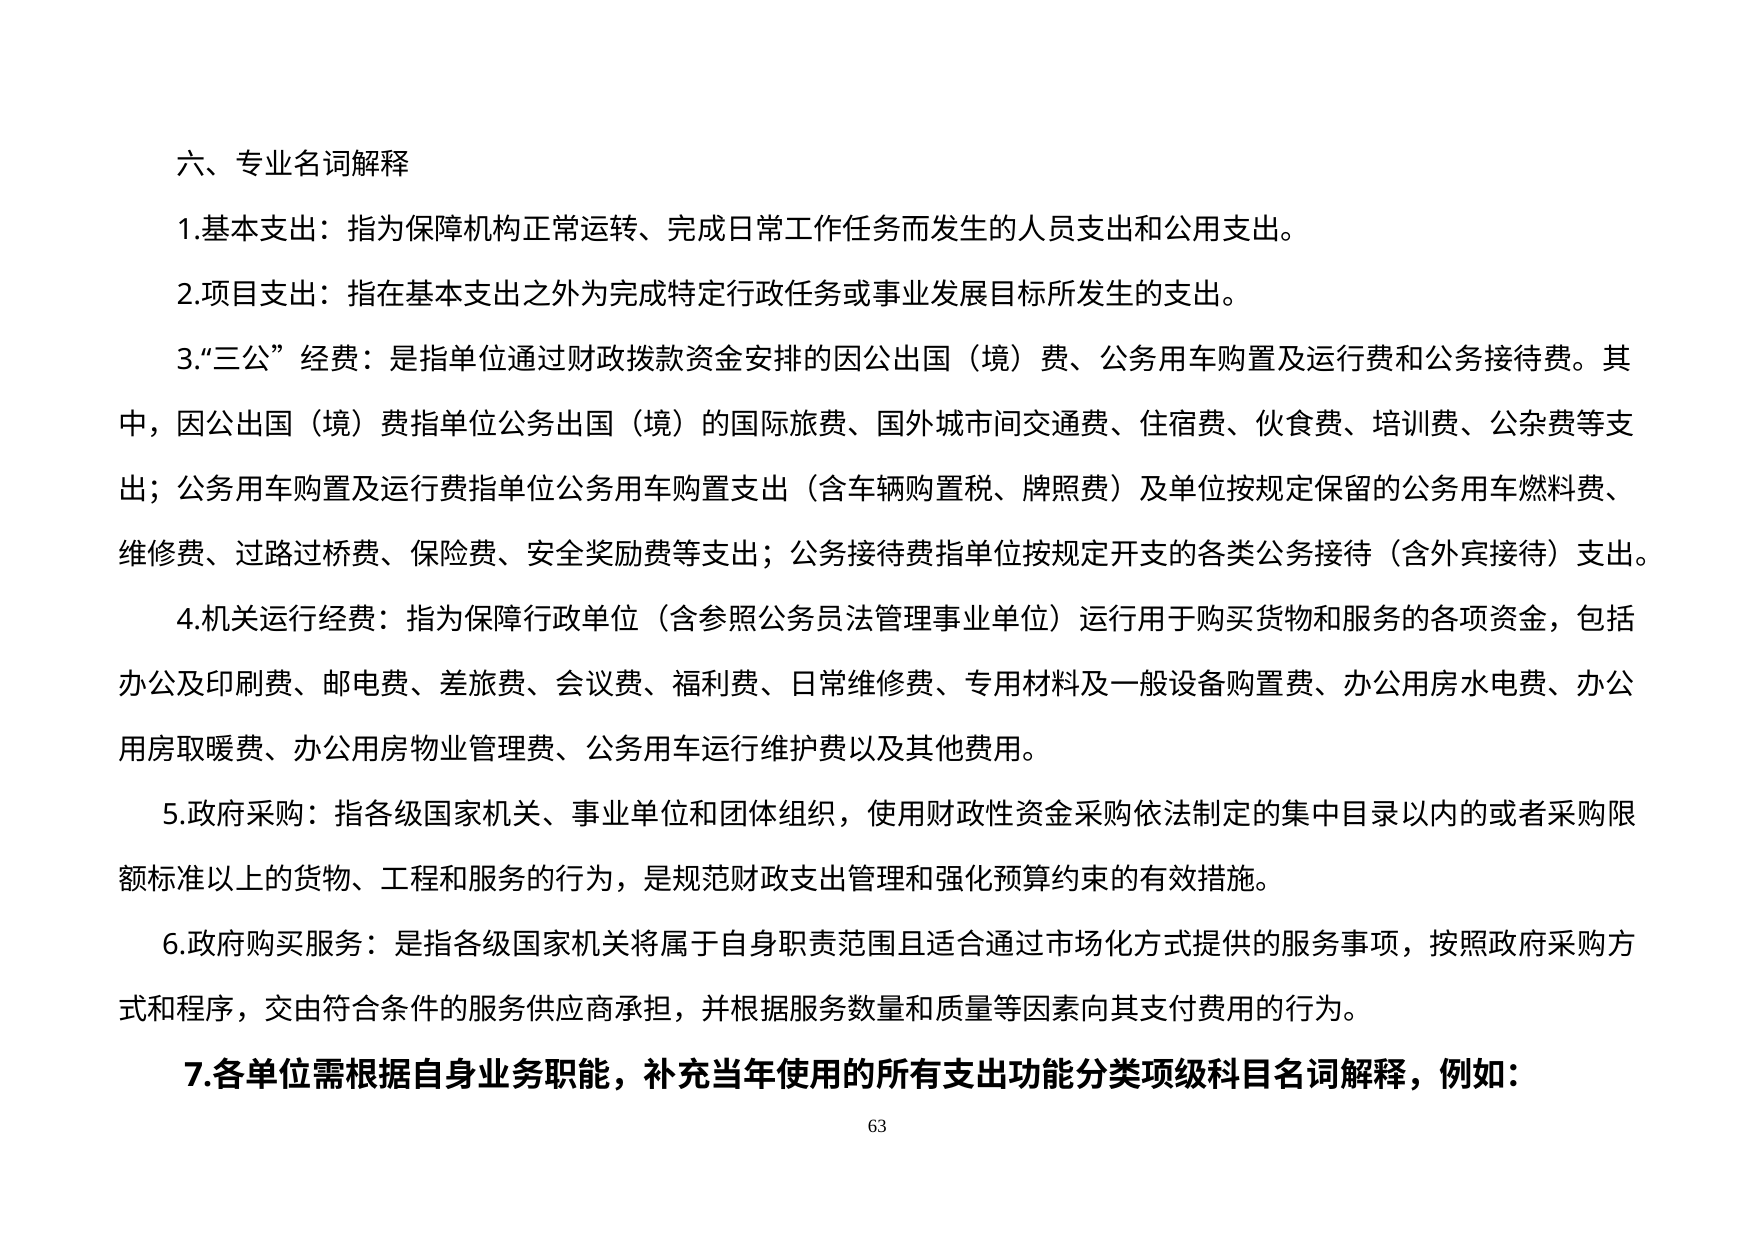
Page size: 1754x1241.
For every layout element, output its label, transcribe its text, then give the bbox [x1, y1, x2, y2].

text 7.各单位需根据自身业务职能，补充当年使用的所有支出功能分类项级科目名词解释，例如： [118, 1039, 1636, 1104]
text 6.政府购买服务：是指各级国家机关将属于自身职责范围且适合通过市场化方式提供的服务事项，按照政府采购方式和程序，交由符合条件的服务供应商承担，并根据服务数量和质量等因素向其支付费用的行为。 [118, 909, 1636, 1039]
text 4.机关运行经费：指为保障行政单位（含参照公务员法管理事业单位）运行用于购买货物和服务的各项资金，包括办公及印刷费、邮电费、差旅费、会议费、福利费、日常维修费、专用材料及一般设备购置费、办公用房水电费、办公用房取暖费、办公用房物业管理费、公务用车运行维护费以及其他费用。 [118, 584, 1636, 779]
text 1.基本支出：指为保障机构正常运转、完成日常工作任务而发生的人员支出和公用支出。 [118, 194, 1636, 259]
text 3.“三公”经费：是指单位通过财政拨款资金安排的因公出国（境）费、公务用车购置及运行费和公务接待费。其中，因公出国（境）费指单位公务出国（境）的国际旅费、国外城市间交通费、住宿费、伙食费、培训费、公杂费等支出；公务用车购置及运行费指单位公务用车购置支出（含车辆购置税、牌照费）及单位按规定保留的公务用车燃料费、维修费、过路过桥费、保险费、安全奖励费等支出；公务接待费指单位按规定开支的各类公务接待（含外宾接待）支出。 [118, 324, 1636, 584]
text 5.政府采购：指各级国家机关、事业单位和团体组织，使用财政性资金采购依法制定的集中目录以内的或者采购限额标准以上的货物、工程和服务的行为，是规范财政支出管理和强化预算约束的有效措施。 [118, 779, 1636, 909]
text 六、专业名词解释 [118, 129, 1636, 194]
text 2.项目支出：指在基本支出之外为完成特定行政任务或事业发展目标所发生的支出。 [118, 259, 1636, 324]
